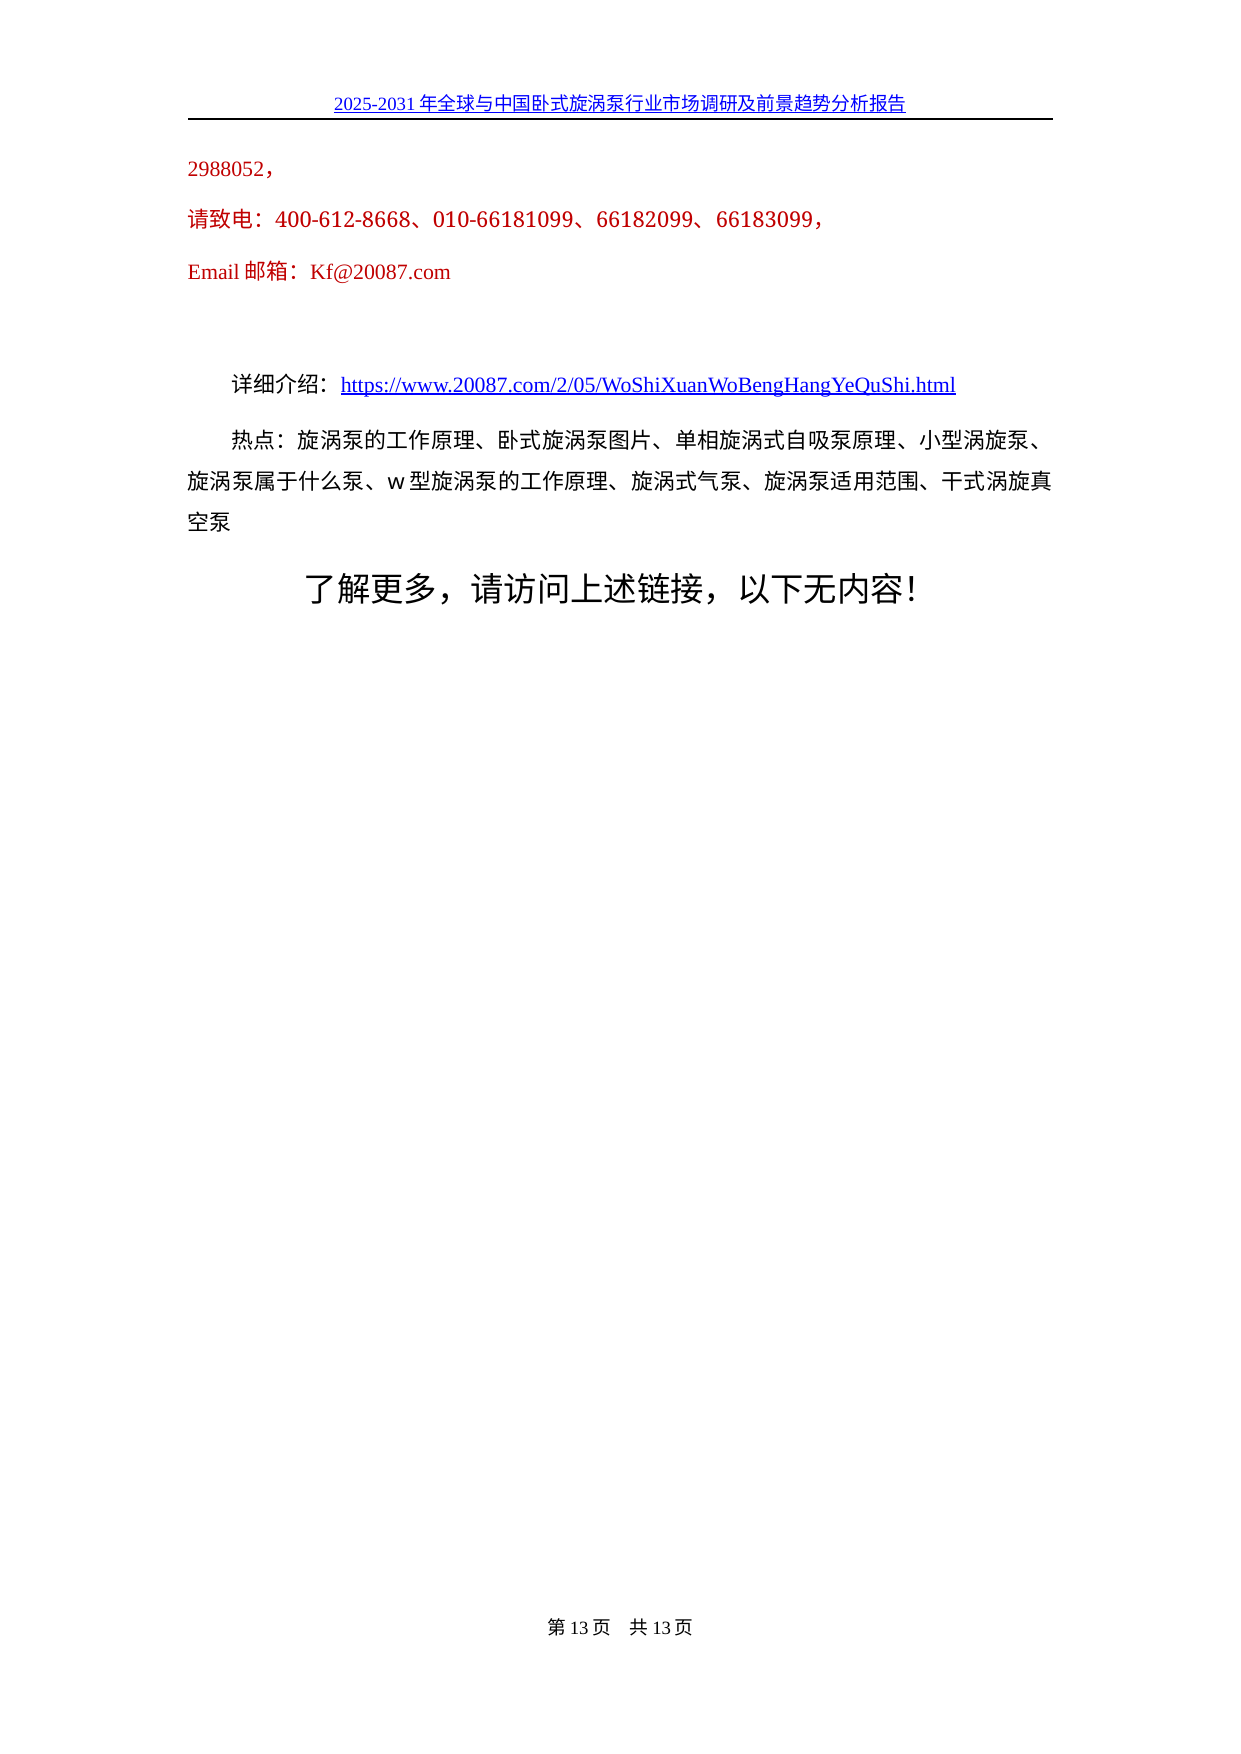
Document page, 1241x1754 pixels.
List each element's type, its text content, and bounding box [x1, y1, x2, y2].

text 请致电：400-612-8668、010-66181099、66182099、66183099， [187, 202, 1053, 234]
text Email邮箱：Kf@20087.com [187, 253, 1053, 286]
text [187, 150, 1053, 183]
title 了解更多，请访问上述链接，以下无内容！ [187, 554, 1053, 619]
text 热点：旋涡泵的工作原理、卧式旋涡泵图片、单相旋涡式自吸泵原理、小型涡旋泵、旋涡泵属于什么泵、w型旋涡泵的工作原理、旋涡式气泵、旋涡泵适用范围、干式涡旋真空泵 [187, 423, 1053, 537]
text 详细介绍：https://www.20087.com/2/05/WoShiXuanWoBengHangYeQuShi.html [187, 366, 1053, 399]
